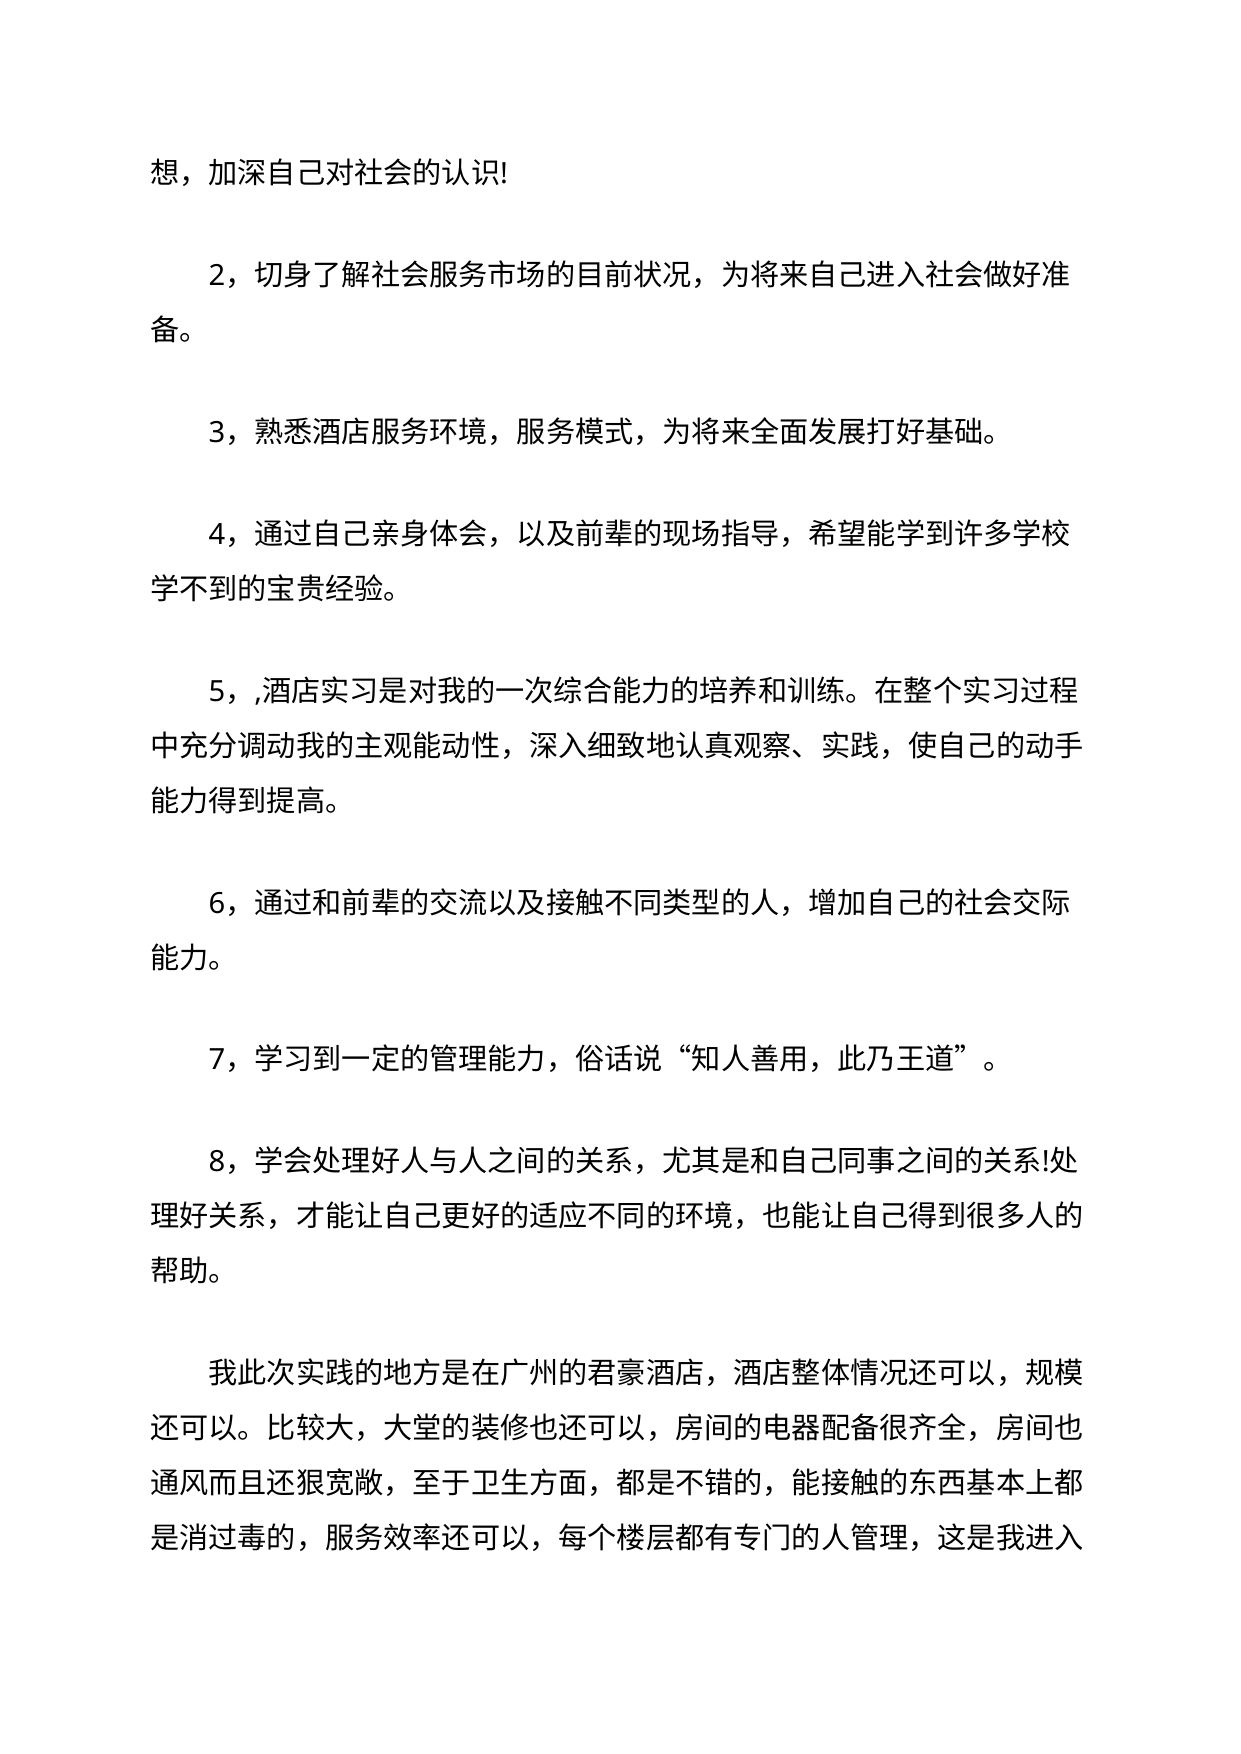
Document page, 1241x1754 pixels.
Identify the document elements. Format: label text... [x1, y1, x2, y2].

text 5，,酒店实习是对我的一次综合能力的培养和训练。在整个实习过程中充分调动我的主观能动性，深入细致地认真观察、实践，使自己的动手能力得到提高。 [150, 667, 1090, 820]
text 2，切身了解社会服务市场的目前状况，为将来自己进入社会做好准备。 [150, 252, 1090, 349]
text 8，学会处理好人与人之间的关系，尤其是和自己同事之间的关系!处理好关系，才能让自己更好的适应不同的环境，也能让自己得到很多人的帮助。 [150, 1138, 1090, 1290]
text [150, 150, 1090, 192]
text 6，通过和前辈的交流以及接触不同类型的人，增加自己的社会交际能力。 [150, 879, 1090, 976]
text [150, 1349, 1090, 1557]
text 4，通过自己亲身体会，以及前辈的现场指导，希望能学到许多学校学不到的宝贵经验。 [150, 511, 1090, 608]
text 7，学习到一定的管理能力，俗话说“知人善用，此乃王道”。 [150, 1036, 1090, 1078]
text 3，熟悉酒店服务环境，服务模式，为将来全面发展打好基础。 [150, 409, 1090, 451]
